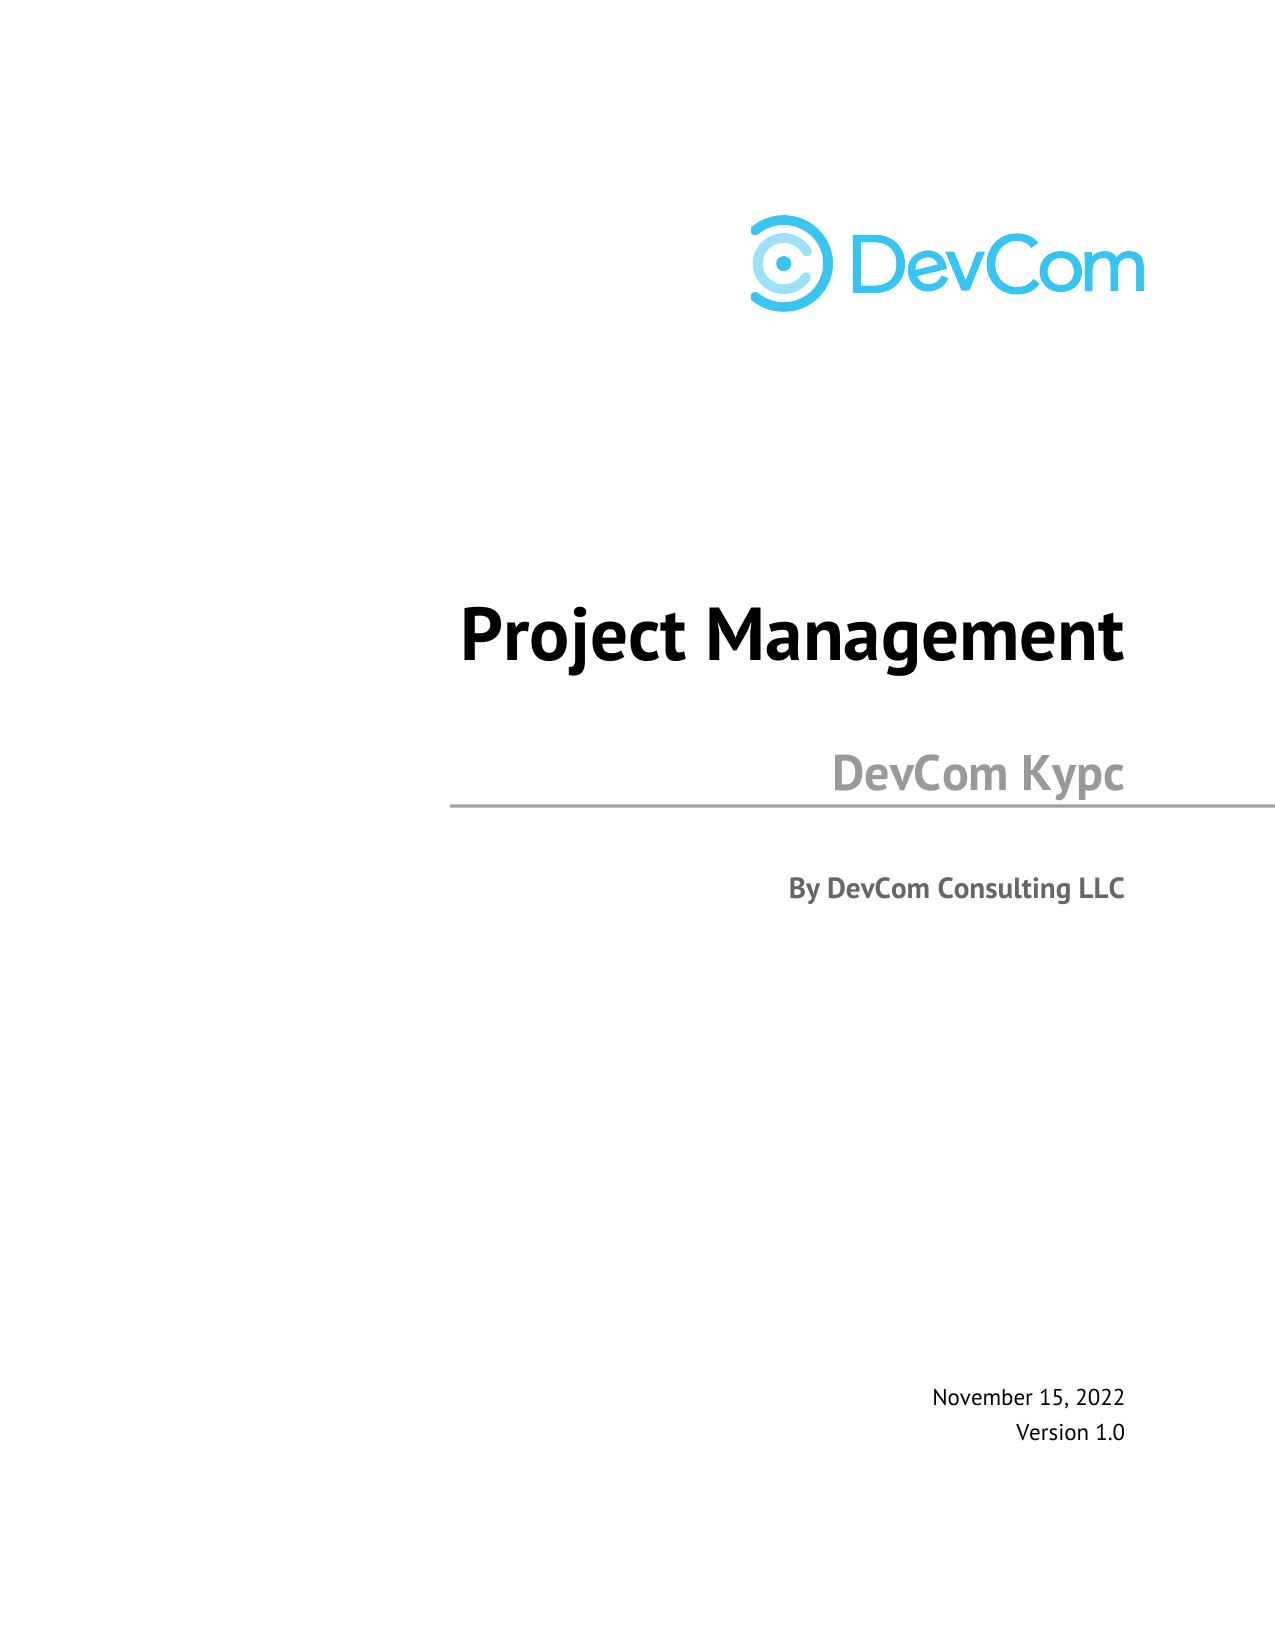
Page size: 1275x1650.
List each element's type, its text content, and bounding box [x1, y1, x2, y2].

title Project Management [150, 584, 1125, 681]
text Version 1.0 [150, 1417, 1125, 1446]
picture [751, 215, 1144, 312]
text November 15, 2022 [150, 1382, 1125, 1412]
subtitle By DevCom Consulting LLC [150, 869, 1125, 906]
text DevCom Курс [150, 740, 1125, 804]
